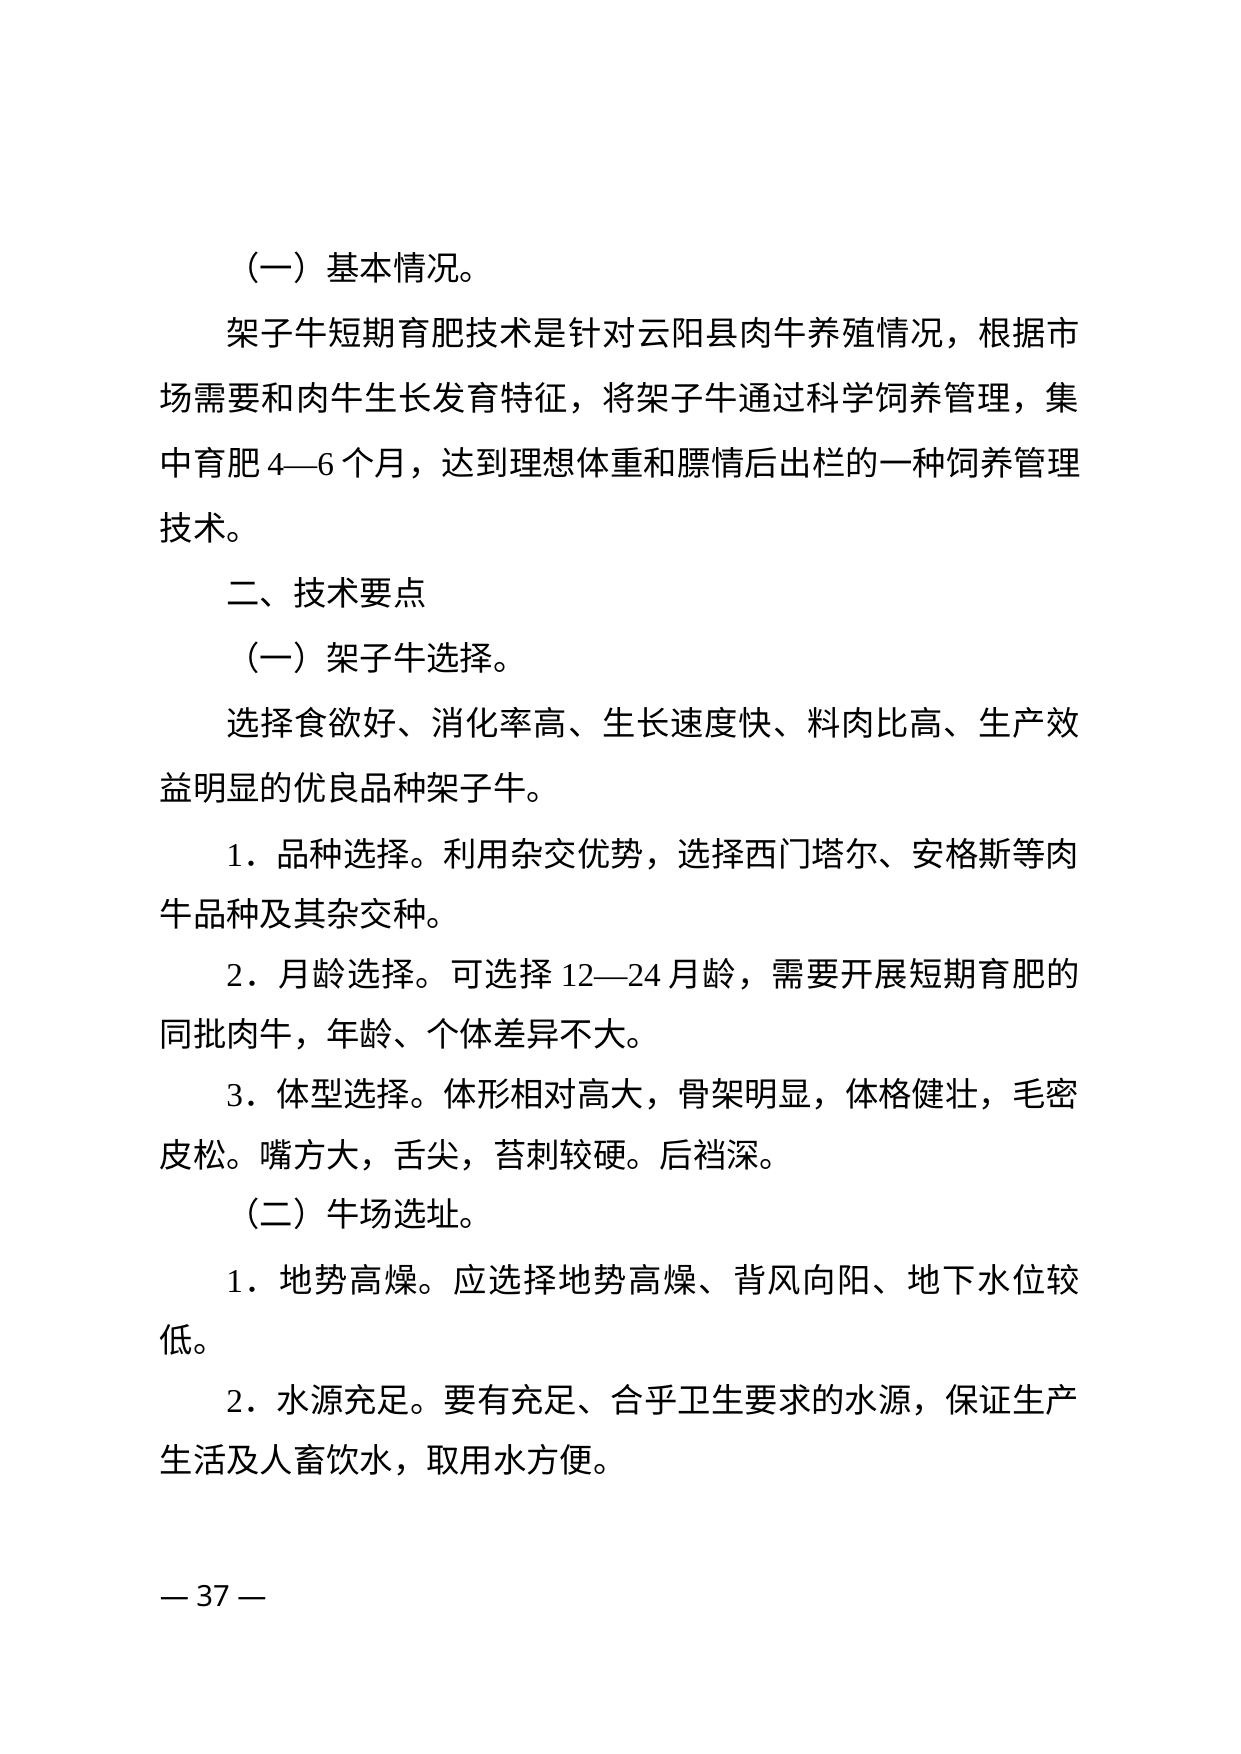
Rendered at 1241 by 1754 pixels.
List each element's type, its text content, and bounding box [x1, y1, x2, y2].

text 1．地势高燥。应选择地势高燥、背风向阳、地下水位较低。 [159, 1244, 1081, 1364]
text 二、技术要点 [159, 558, 1081, 623]
text 2．月龄选择。可选择12—24月龄，需要开展短期育肥的同批肉牛，年龄、个体差异不大。 [159, 938, 1081, 1059]
text 1．品种选择。利用杂交优势，选择西门塔尔、安格斯等肉牛品种及其杂交种。 [159, 818, 1081, 938]
text 3．体型选择。体形相对高大，骨架明显，体格健壮，毛密皮松。嘴方大，舌尖，苔刺较硬。后裆深。 [159, 1059, 1081, 1179]
text （二）牛场选址。 [159, 1179, 1081, 1244]
text 架子牛短期育肥技术是针对云阳县肉牛养殖情况，根据市场需要和肉牛生长发育特征，将架子牛通过科学饲养管理，集中育肥4—6个月，达到理想体重和膘情后出栏的一种饲养管理技术。 [159, 298, 1081, 558]
text 选择食欲好、消化率高、生长速度快、料肉比高、生产效益明显的优良品种架子牛。 [159, 688, 1081, 818]
text （一）架子牛选择。 [159, 623, 1081, 688]
text 2．水源充足。要有充足、合乎卫生要求的水源，保证生产生活及人畜饮水，取用水方便。 [159, 1364, 1081, 1485]
text （一）基本情况。 [159, 233, 1081, 298]
